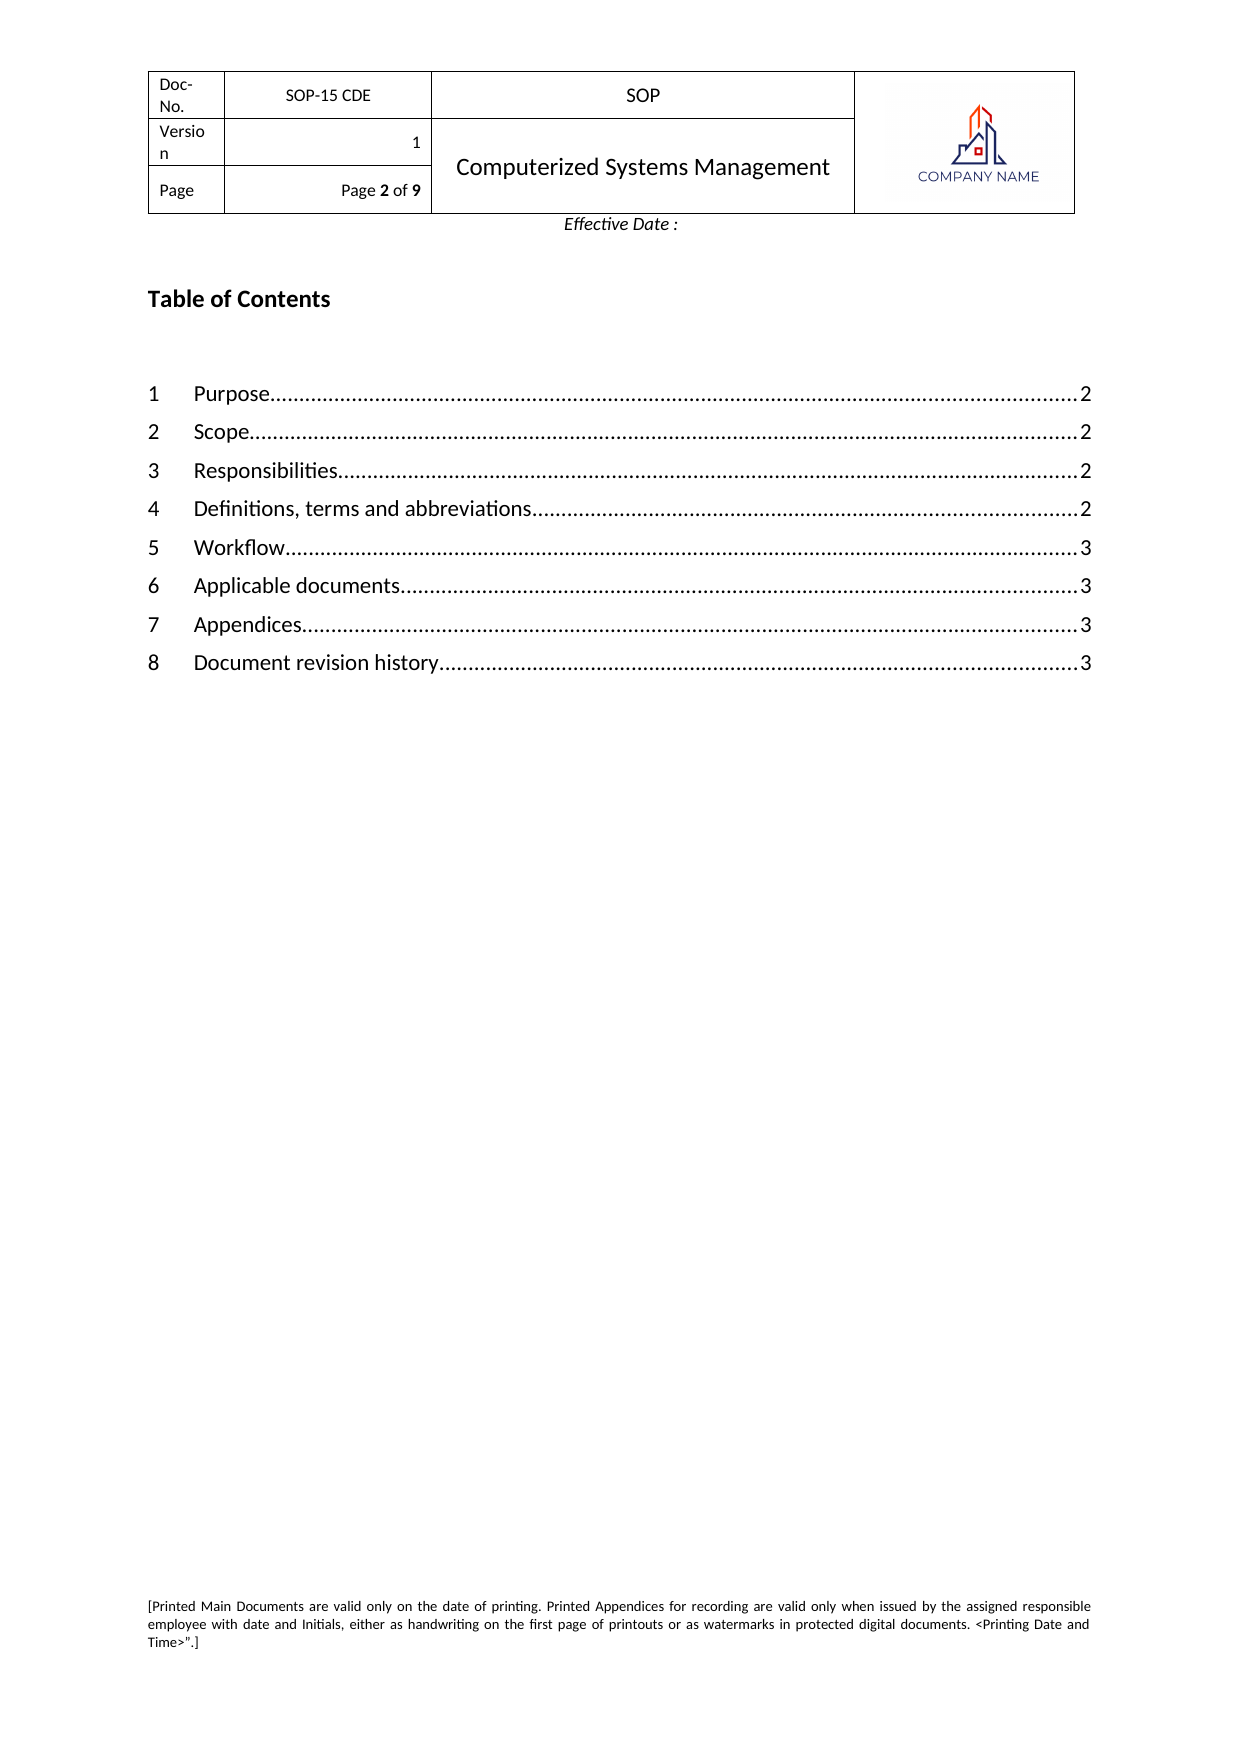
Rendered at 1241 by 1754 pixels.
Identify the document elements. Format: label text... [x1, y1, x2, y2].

text Table of Contents [148, 283, 1093, 313]
picture [884, 83, 1073, 202]
